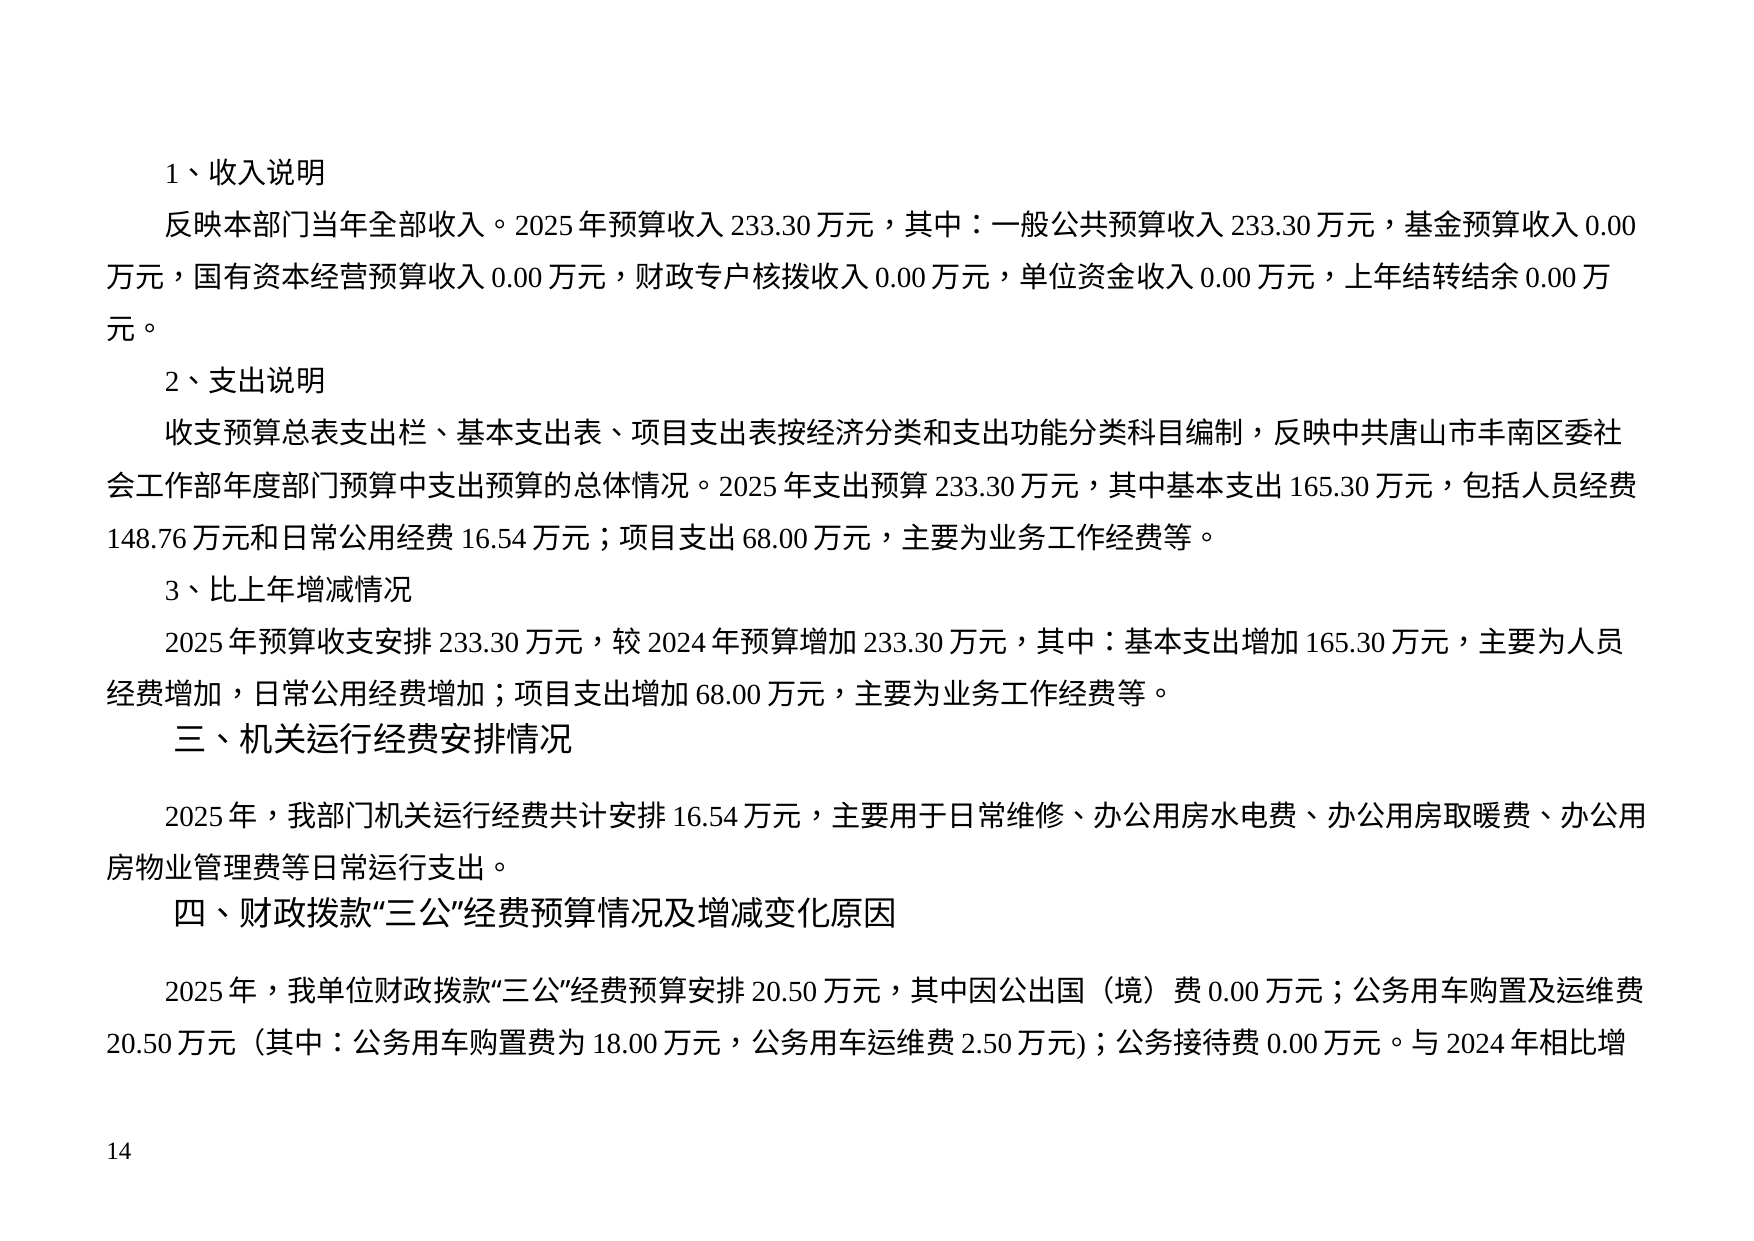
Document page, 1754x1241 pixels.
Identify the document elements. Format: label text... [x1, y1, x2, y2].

text 2025年预算收支安排233.30万元，较2024年预算增加233.30万元，其中：基本支出增加165.30万元，主要为人员经费增加，日常公用经费增加；项目支出增加68.00万元，主要为业务工作经费等。 [106, 611, 1648, 715]
text 四、财政拨款“三公”经费预算情况及增减变化原因 [106, 890, 1648, 936]
text 三、机关运行经费安排情况 [106, 716, 1648, 761]
text 反映本部门当年全部收入。2025年预算收入233.30万元，其中：一般公共预算收入233.30万元，基金预算收入0.00万元，国有资本经营预算收入0.00万元，财政专户核拨收入0.00万元，单位资金收入0.00万元，上年结转结余0.00万元。 [106, 194, 1648, 350]
text 2025年，我部门机关运行经费共计安排16.54万元，主要用于日常维修、办公用房水电费、办公用房取暖费、办公用房物业管理费等日常运行支出。 [106, 785, 1648, 889]
text 2、支出说明 [106, 350, 1648, 402]
text 收支预算总表支出栏、基本支出表、项目支出表按经济分类和支出功能分类科目编制，反映中共唐山市丰南区委社会工作部年度部门预算中支出预算的总体情况。2025年支出预算233.30万元，其中基本支出165.30万元，包括人员经费148.76万元和日常公用经费16.54万元；项目支出68.00万元，主要为业务工作经费等。 [106, 402, 1648, 558]
text 1、收入说明 [106, 142, 1648, 194]
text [106, 959, 1648, 1063]
text 3、比上年增减情况 [106, 558, 1648, 611]
